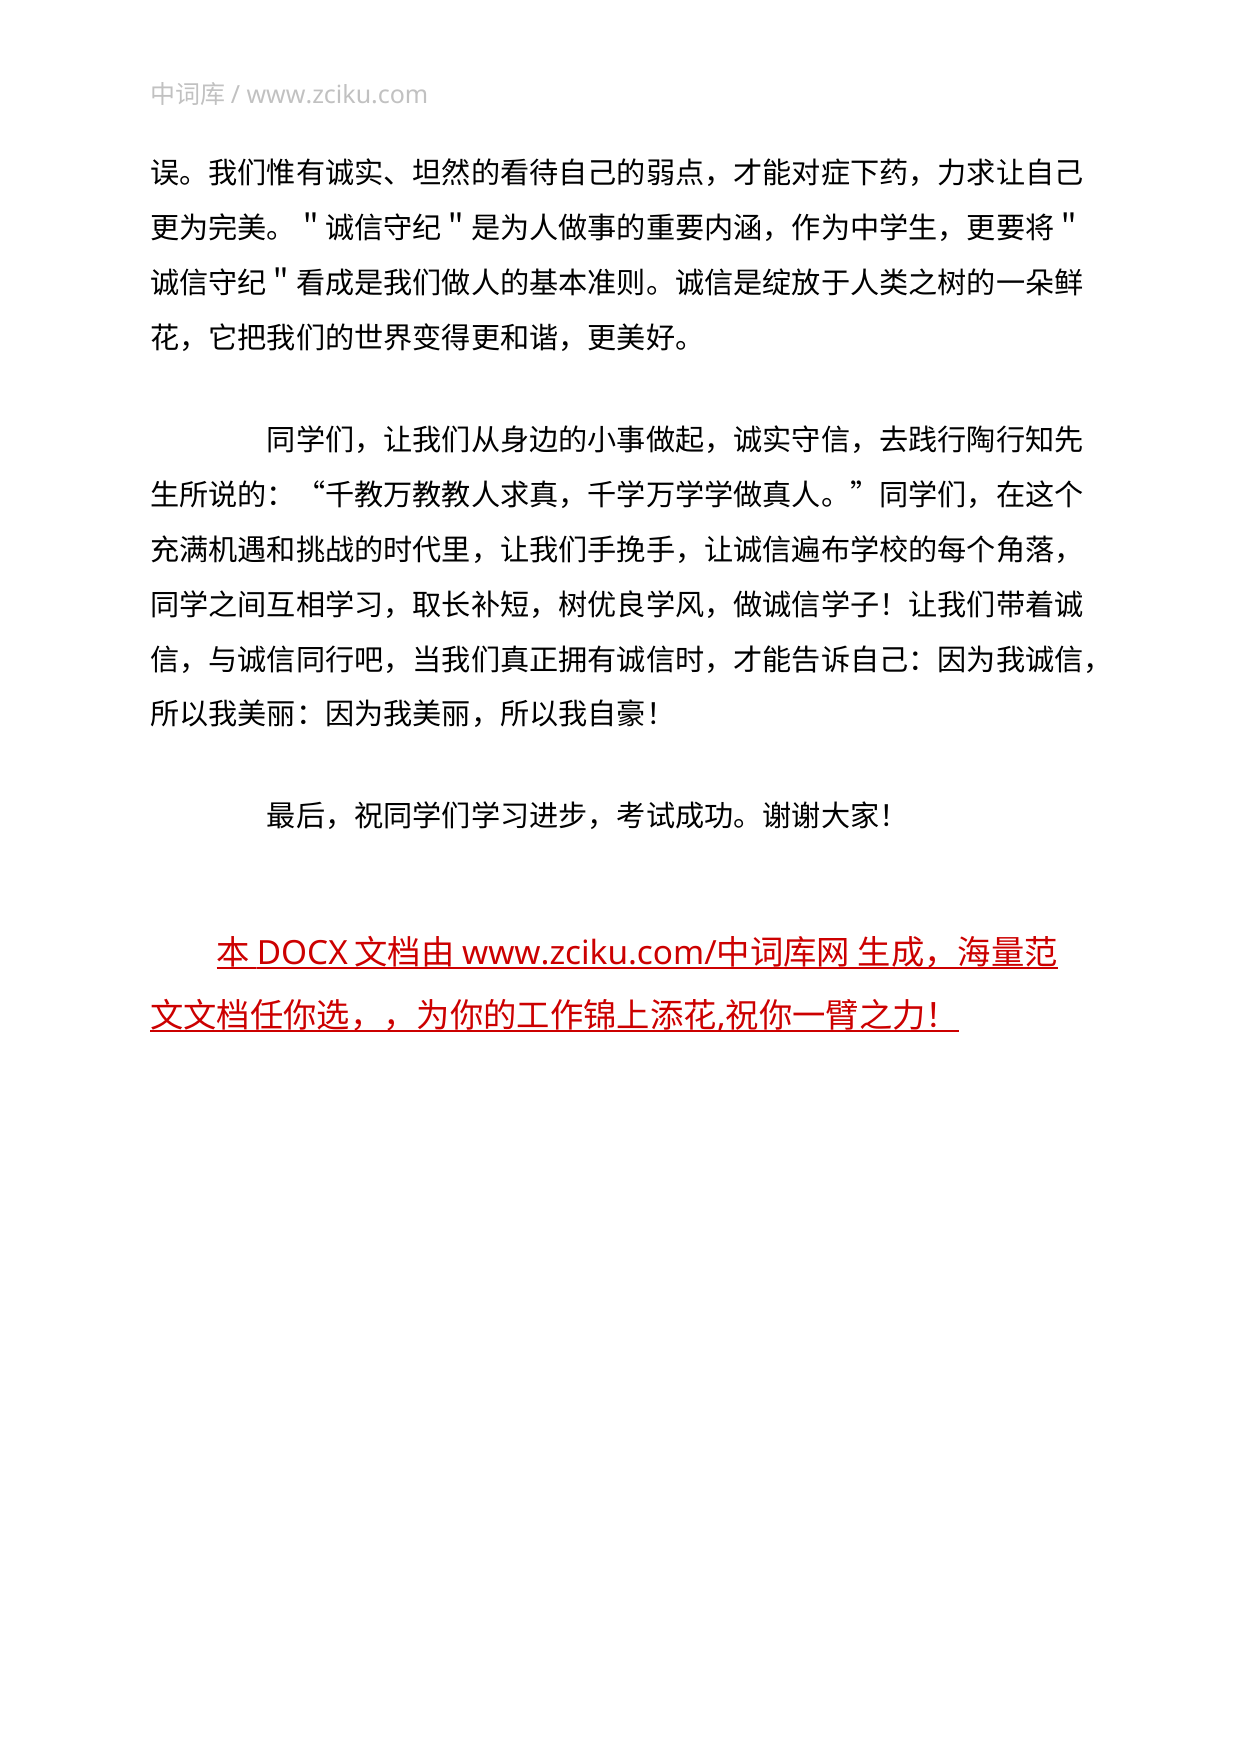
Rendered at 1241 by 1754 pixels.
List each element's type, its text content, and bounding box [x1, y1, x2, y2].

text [150, 150, 1090, 357]
text 本DOCX文档由 www.zciku.com/中词库网 生成，海量范文文档任你选，，为你的工作锦上添花,祝你一臂之力！ [150, 926, 1090, 1037]
text 最后，祝同学们学习进步，考试成功。谢谢大家！ [150, 793, 1090, 835]
text 同学们，让我们从身边的小事做起，诚实守信，去践行陶行知先生所说的：“千教万教教人求真，千学万学学做真人。”同学们，在这个充满机遇和挑战的时代里，让我们手挽手，让诚信遍布学校的每个角落，同学之间互相学习，取长补短，树优良学风，做诚信学子！让我们带着诚信，与诚信同行吧，当我们真正拥有诚信时，才能告诉自己：因为我诚信，所以我美丽：因为我美丽，所以我自豪！ [150, 416, 1090, 733]
